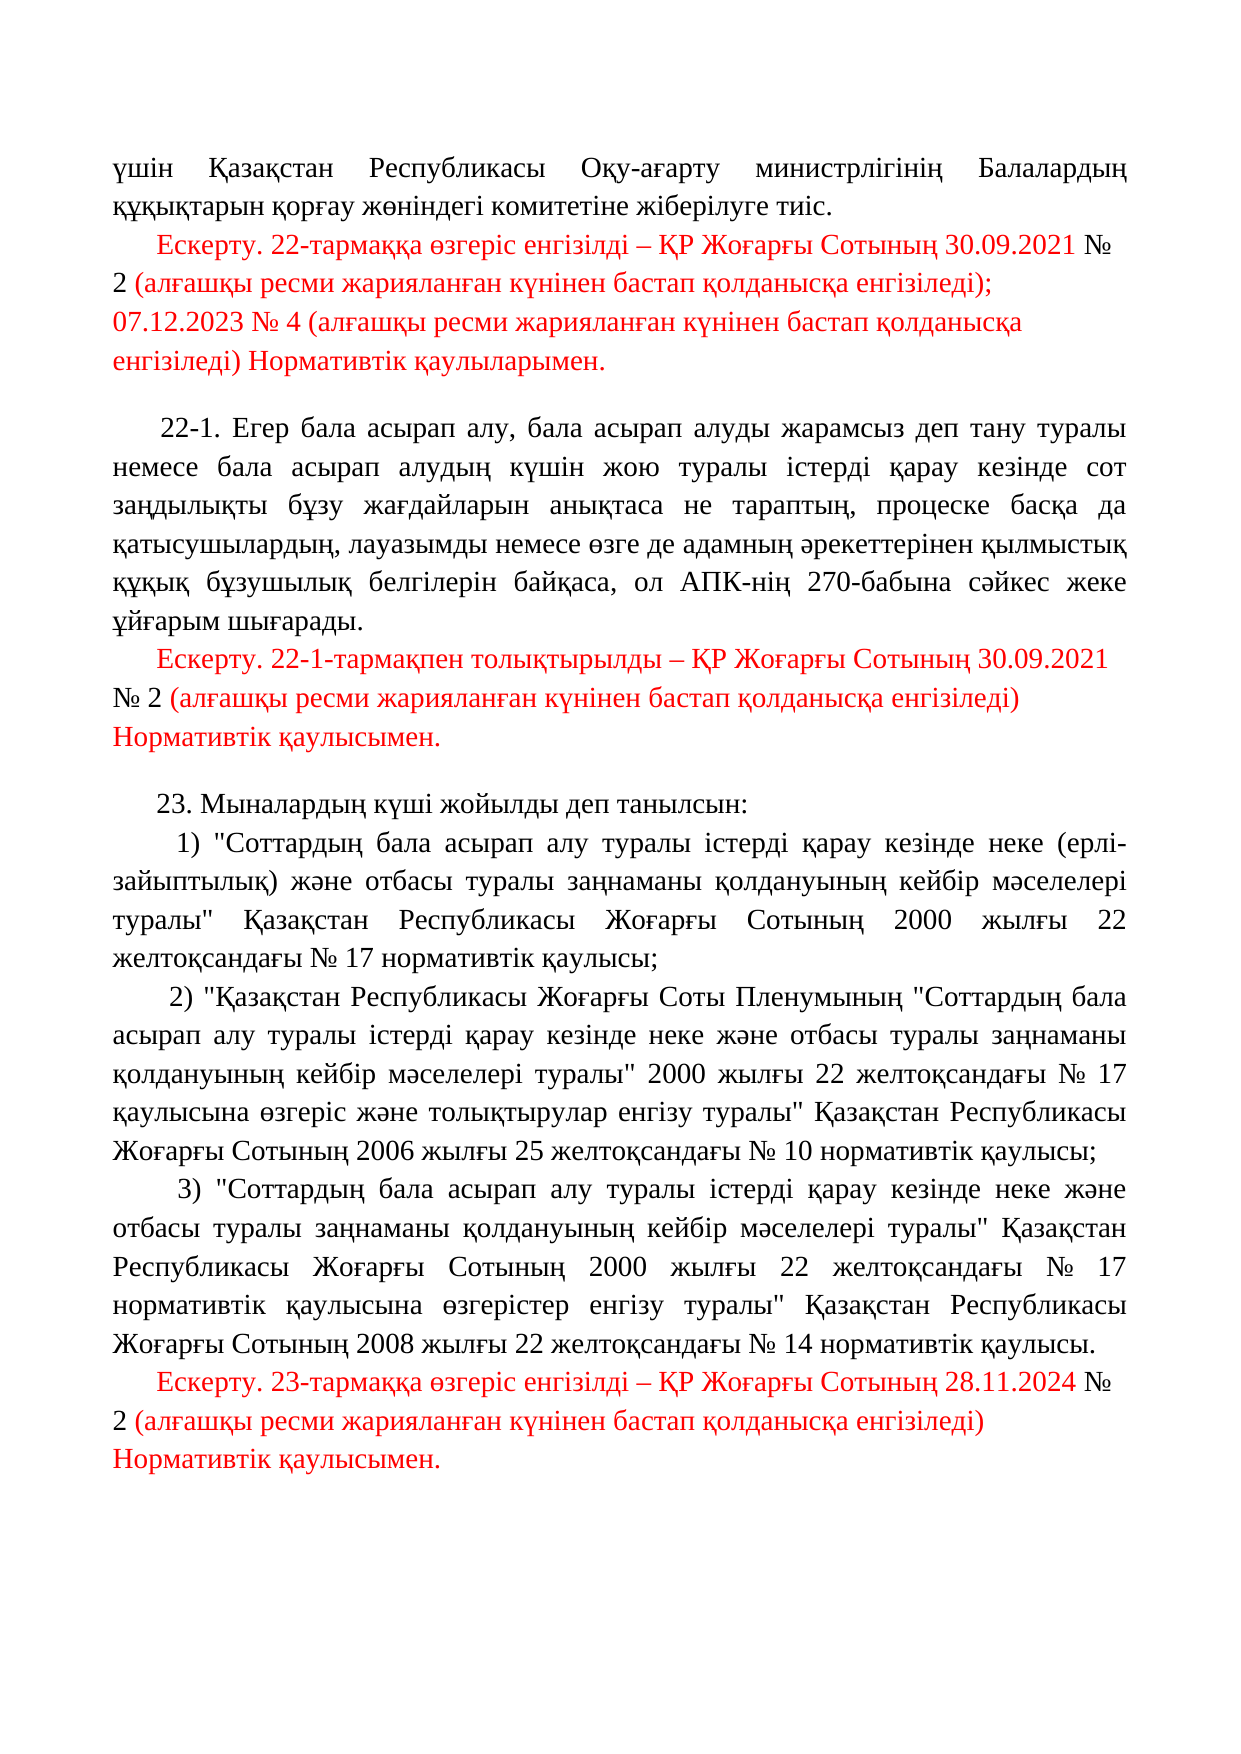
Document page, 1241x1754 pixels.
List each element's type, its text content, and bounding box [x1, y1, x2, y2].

text Ескерту. 23-тармаққа өзгеріс енгізілді – ҚР Жоғарғы Сотының 28.11.2024 № 2 (алғашқы ресми жарияланған күнінен бастап қолданысқа енгізіледі) Нормативтік қаулысымен. [112, 1364, 1128, 1505]
text 2) "Қазақстан Республикасы Жоғарғы Соты Пленумының "Соттардың бала асырап алу туралы iстердi қарау кезiнде неке және отбасы туралы заңнаманы қолдануының кейбiр мәселелерi туралы" 2000 жылғы 22 желтоқсандағы № 17 қаулысына өзгеріс және толықтырулар енгізу туралы" Қазақстан Республикасы Жоғарғы Сотының 2006 жылғы 25 желтоқсандағы № 10 нормативтік қаулысы; [112, 979, 1128, 1167]
text 23. Мыналардың күші жойылды деп танылсын: [112, 786, 1128, 820]
text 22-1. Егер бала асырап алу, бала асырап алуды жарамсыз деп тану туралы немесе бала асырап алудың күшін жою туралы істерді қарау кезінде сот заңдылықты бұзу жағдайларын анықтаса не тараптың, процеске басқа да қатысушылардың, лауазымды немесе өзге де адамның әрекеттерінен қылмыстық құқық бұзушылық белгілерін байқаса, ол АПК-нің 270-бабына сәйкес жеке ұйғарым шығарады. [112, 410, 1128, 637]
text 3) "Соттардың бала асырап алу туралы iстердi қарау кезiнде неке және отбасы туралы заңнаманы қолдануының кейбiр мәселелерi туралы" Қазақстан Республикасы Жоғарғы Сотының 2000 жылғы 22 желтоқсандағы № 17 нормативтік қаулысына өзгерістер енгізу туралы" Қазақстан Республикасы Жоғарғы Сотының 2008 жылғы 22 желтоқсандағы № 14 нормативтік қаулысы. [112, 1172, 1128, 1359]
text 1) "Соттардың бала асырап алу туралы iстердi қарау кезiнде неке (ерлі-зайыптылық) және отбасы туралы заңнаманы қолдануының кейбiр мәселелерi туралы" Қазақстан Республикасы Жоғарғы Сотының 2000 жылғы 22 желтоқсандағы № 17 нормативтік қаулысы; [112, 825, 1128, 974]
text Ескерту. 22-тармаққа өзгеріс енгізілді – ҚР Жоғарғы Сотының 30.09.2021 № 2 (алғашқы ресми жарияланған күнінен бастап қолданысқа енгізіледі); 07.12.2023 № 4 (алғашқы ресми жарияланған күнінен бастап қолданысқа енгізіледі) Нормативтік қаулыларымен. [112, 227, 1128, 406]
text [112, 150, 1128, 222]
text Ескерту. 22-1-тармақпен толықтырылды – ҚР Жоғарғы Сотының 30.09.2021 № 2 (алғашқы ресми жарияланған күнінен бастап қолданысқа енгізіледі) Нормативтік қаулысымен. [112, 642, 1128, 782]
